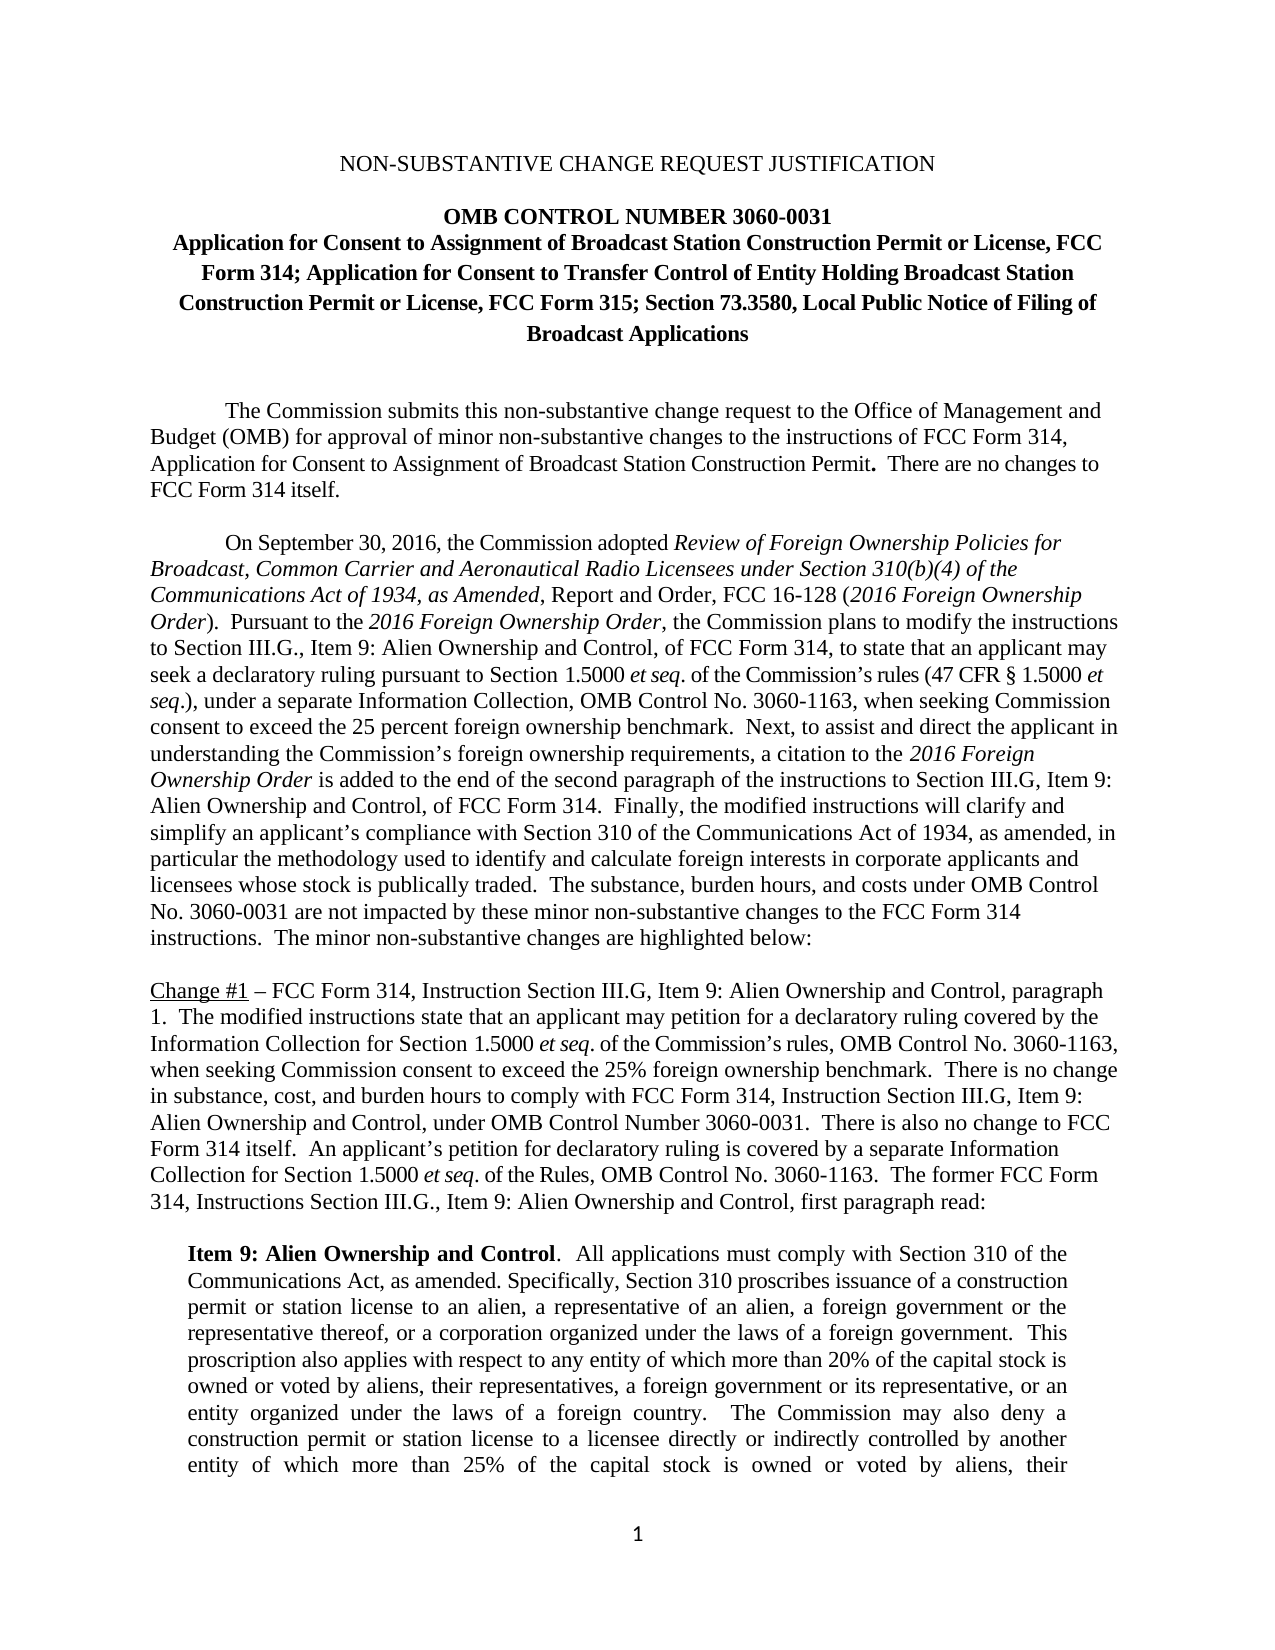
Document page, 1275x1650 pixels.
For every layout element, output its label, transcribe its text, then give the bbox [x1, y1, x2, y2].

text OMB CONTROL NUMBER 3060-0031 [150, 203, 1125, 229]
text NON-SUBSTANTIVE CHANGE REQUEST JUSTIFICATION [150, 150, 1125, 176]
text Application for Consent to Assignment of Broadcast Station Construction Permit or License, FCC Form 314; Application for Consent to Transfer Control of Entity Holding Broadcast Station Construction Permit or License, FCC Form 315; Section 73.3580, Local Public Notice of Filing of Broadcast Applications [150, 229, 1125, 346]
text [150, 1240, 1068, 1478]
text The Commission submits this non-substantive change request to the Office of Management and Budget (OMB) for approval of minor non-substantive changes to the instructions of FCC Form 314, Application for Consent to Assignment of Broadcast Station Construction Permit. There are no changes to FCC Form 314 itself. [150, 397, 1125, 502]
text On September 30, 2016, the Commission adopted Review of Foreign Ownership Policies for Broadcast, Common Carrier and Aeronautical Radio Licensees under Section 310(b)(4) of the Communications Act of 1934, as Amended, Report and Order, FCC 16-128 (2016 Foreign Ownership Order). Pursuant to the 2016 Foreign Ownership Order, the Commission plans to modify the instructions to Section III.G., Item 9: Alien Ownership and Control, of FCC Form 314, to state that an applicant may seek a declaratory ruling pursuant to Section 1.5000 et seq. of the Commission’s rules (47 CFR § 1.5000 et seq.), under a separate Information Collection, OMB Control No. 3060-1163, when seeking Commission consent to exceed the 25 percent foreign ownership benchmark. Next, to assist and direct the applicant in understanding the Commission’s foreign ownership requirements, a citation to the 2016 Foreign Ownership Order is added to the end of the second paragraph of the instructions to Section III.G, Item 9: Alien Ownership and Control, of FCC Form 314. Finally, the modified instructions will clarify and simplify an applicant’s compliance with Section 310 of the Communications Act of 1934, as amended, in particular the methodology used to identify and calculate foreign interests in corporate applicants and licensees whose stock is publically traded. The substance, burden hours, and costs under OMB Control No. 3060-0031 are not impacted by these minor non-substantive changes to the FCC Form 314 instructions. The minor non-substantive changes are highlighted below: [150, 529, 1125, 951]
text Change #1 – FCC Form 314, Instruction Section III.G, Item 9: Alien Ownership and Control, paragraph 1. The modified instructions state that an applicant may petition for a declaratory ruling covered by the Information Collection for Section 1.5000 et seq. of the Commission’s rules, OMB Control No. 3060-1163, when seeking Commission consent to exceed the 25% foreign ownership benchmark. There is no change in substance, cost, and burden hours to comply with FCC Form 314, Instruction Section III.G, Item 9: Alien Ownership and Control, under OMB Control Number 3060-0031. There is also no change to FCC Form 314 itself. An applicant’s petition for declaratory ruling is covered by a separate Information Collection for Section 1.5000 et seq. of the Rules, OMB Control No. 3060-1163. The former FCC Form 314, Instructions Section III.G., Item 9: Alien Ownership and Control, first paragraph read: [150, 977, 1125, 1214]
